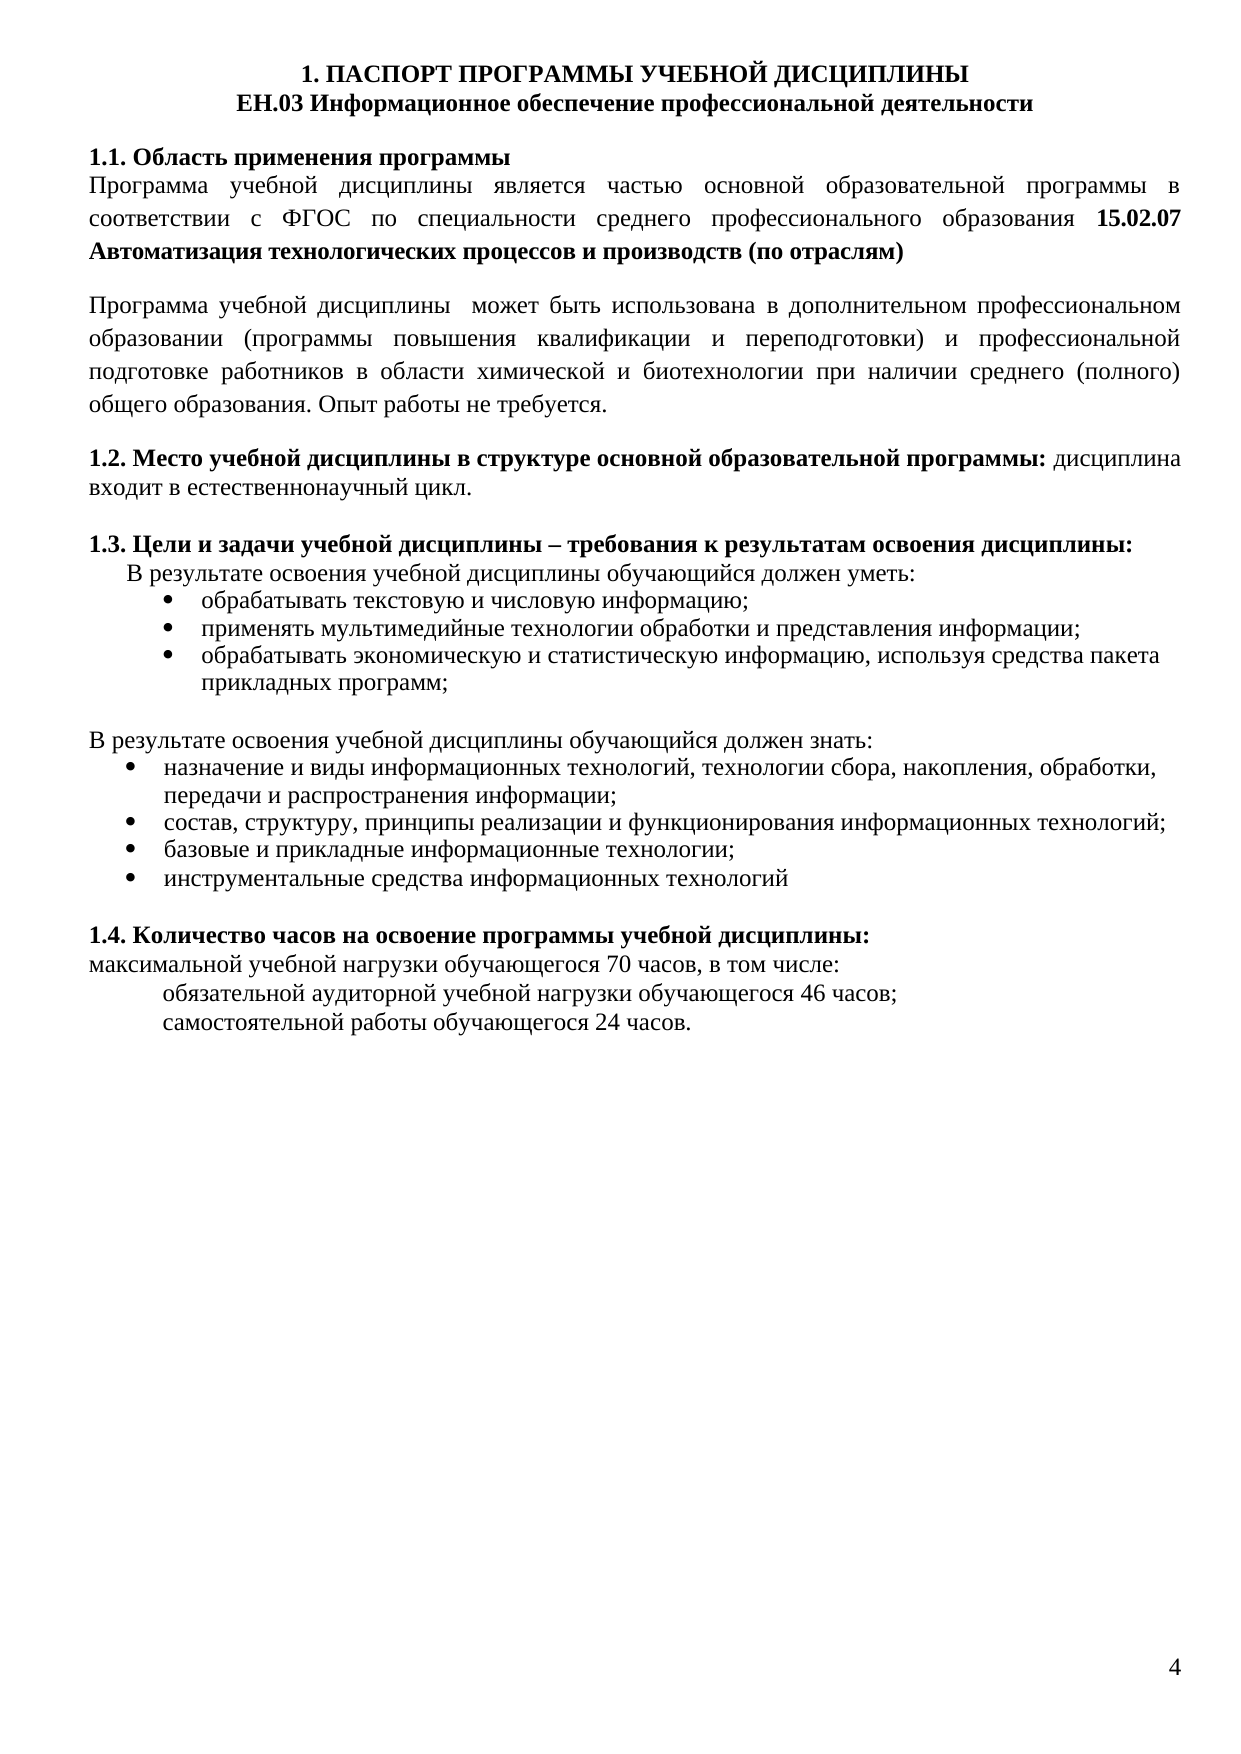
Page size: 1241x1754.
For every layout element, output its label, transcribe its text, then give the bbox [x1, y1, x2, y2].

text ЕН.03 Информационное обеспечение профессиональной деятельности [89, 88, 1181, 117]
text Программа учебной дисциплины может быть использована в дополнительном профессиональном образовании (программы повышения квалификации и переподготовки) и профессиональной подготовке работников в области химической и биотехнологии при наличии среднего (полного) общего образования. Опыт работы не требуется. [89, 290, 1181, 418]
list обрабатывать текстовую и числовую информацию; [164, 587, 1181, 614]
text Программа учебной дисциплины является частью основной образовательной программы в соответствии с ФГОС по специальности среднего профессионального образования 15.02.07 Автоматизация технологических процессов и производств (по отраслям) [89, 170, 1181, 265]
text обязательной аудиторной учебной нагрузки обучающегося 46 часов; [162, 978, 1181, 1007]
list обрабатывать экономическую и статистическую информацию, используя средства пакета прикладных программ; [164, 642, 1181, 696]
text 1. паспорт ПРОГРАММЫ УЧЕБНОЙ ДИСЦИПЛИНЫ [89, 59, 1181, 88]
text В результате освоения учебной дисциплины обучающийся должен знать: [89, 725, 1181, 754]
text 1.2. Место учебной дисциплины в структуре основной образовательной программы: дисциплина входит в естественнонаучный цикл. [89, 443, 1200, 501]
text максимальной учебной нагрузки обучающегося 70 часов, в том числе: [89, 949, 1181, 978]
text 1.3. Цели и задачи учебной дисциплины – требования к результатам освоения дисциплины: [89, 529, 1181, 558]
list состав, структуру, принципы реализации и функционирования информационных технологий; [126, 808, 1181, 836]
list применять мультимедийные технологии обработки и представления информации; [164, 614, 1181, 642]
list базовые и прикладные информационные технологии; [126, 836, 1181, 863]
text 1.1. Область применения программы [89, 142, 1200, 170]
list назначение и виды информационных технологий, технологии сбора, накопления, обработки, передачи и распространения информации; [126, 754, 1181, 808]
text В результате освоения учебной дисциплины обучающийся должен уметь: [126, 558, 1181, 587]
text самостоятельной работы обучающегося 24 часов. [162, 1007, 1181, 1036]
list инструментальные средства информационных технологий [126, 863, 1181, 892]
text 1.4. Количество часов на освоение программы учебной дисциплины: [89, 921, 1181, 949]
